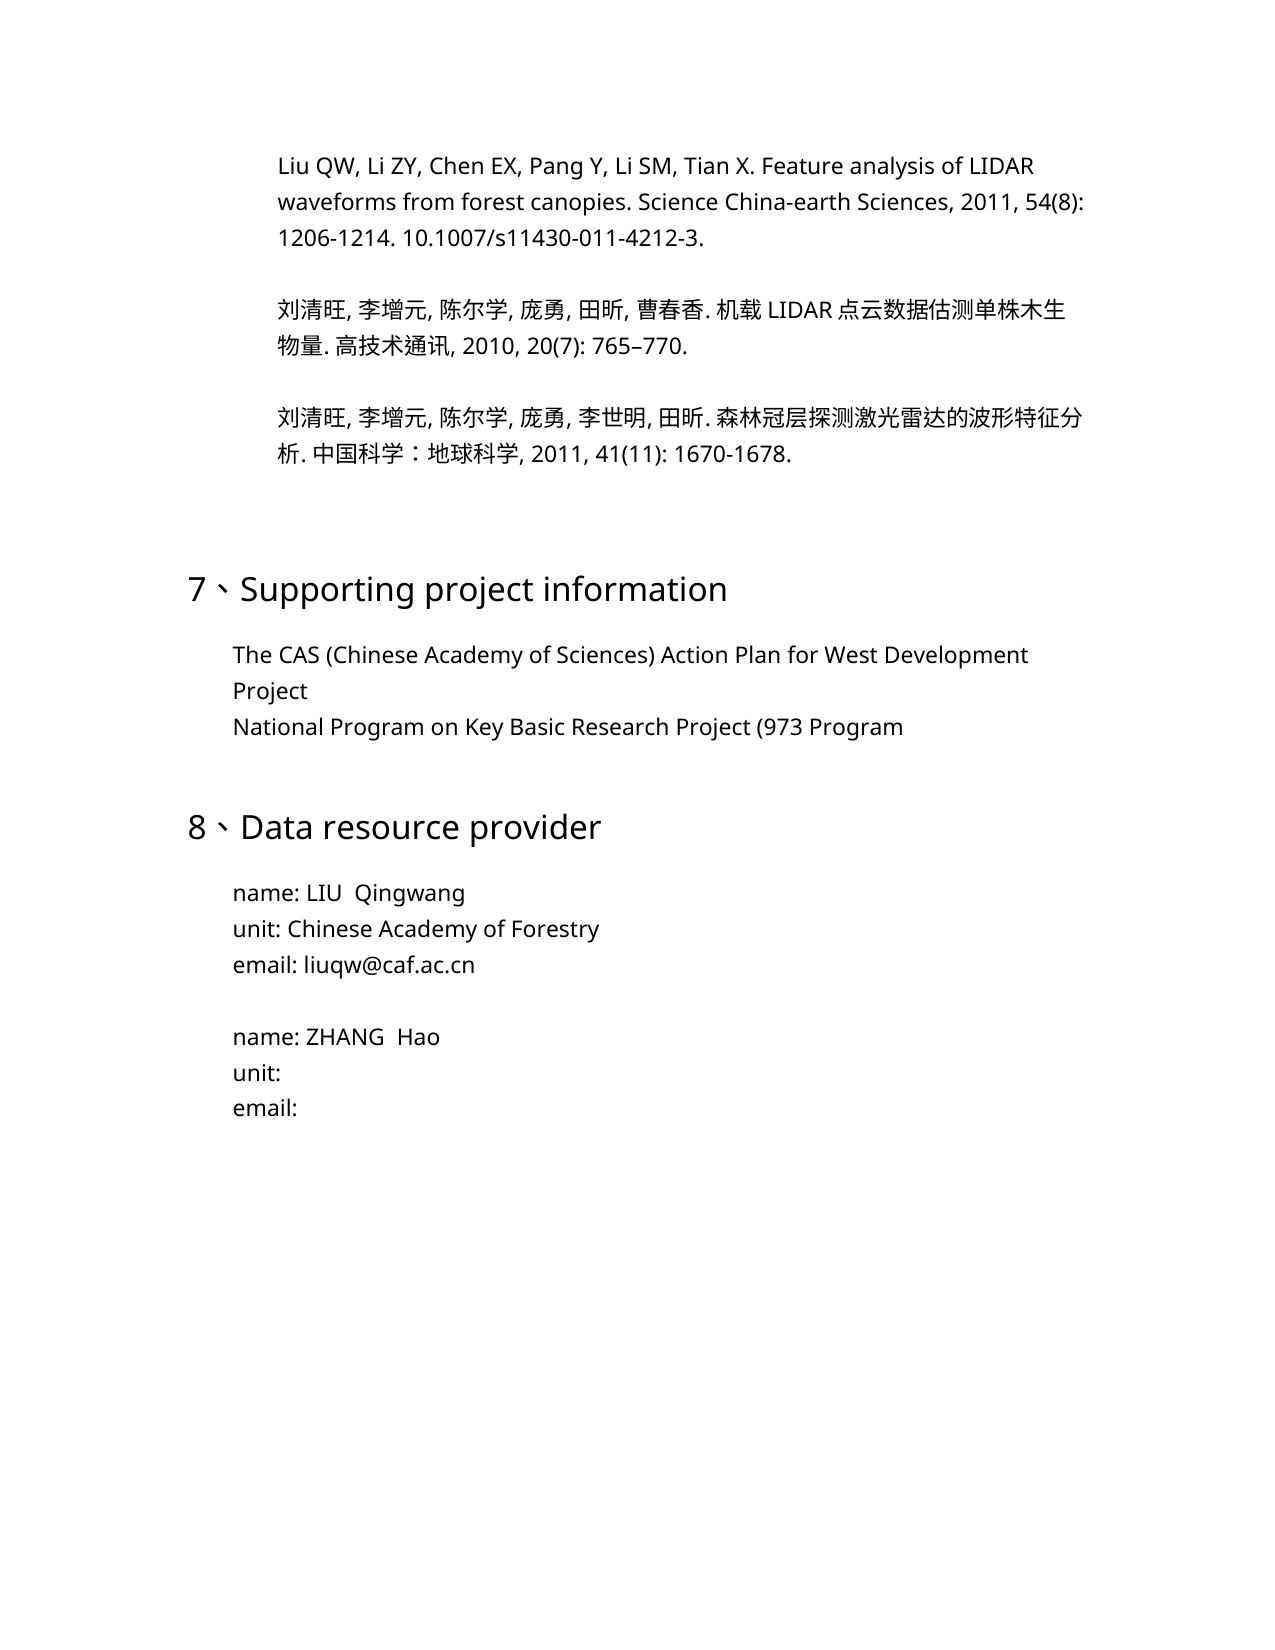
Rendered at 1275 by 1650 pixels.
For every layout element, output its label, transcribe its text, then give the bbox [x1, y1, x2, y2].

text 8、Data resource provider [187, 804, 1087, 849]
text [277, 150, 1087, 541]
text The CAS (Chinese Academy of Sciences) Action Plan for West Development Project National Program on Key Basic Research Project (973 Program [232, 639, 1087, 778]
text 7、Supporting project information [187, 566, 1087, 612]
text name: LIU Qingwang unit: Chinese Academy of Forestry email: liuqw@caf.ac.cn name: ZHANG Hao unit: email: [232, 877, 1087, 1196]
